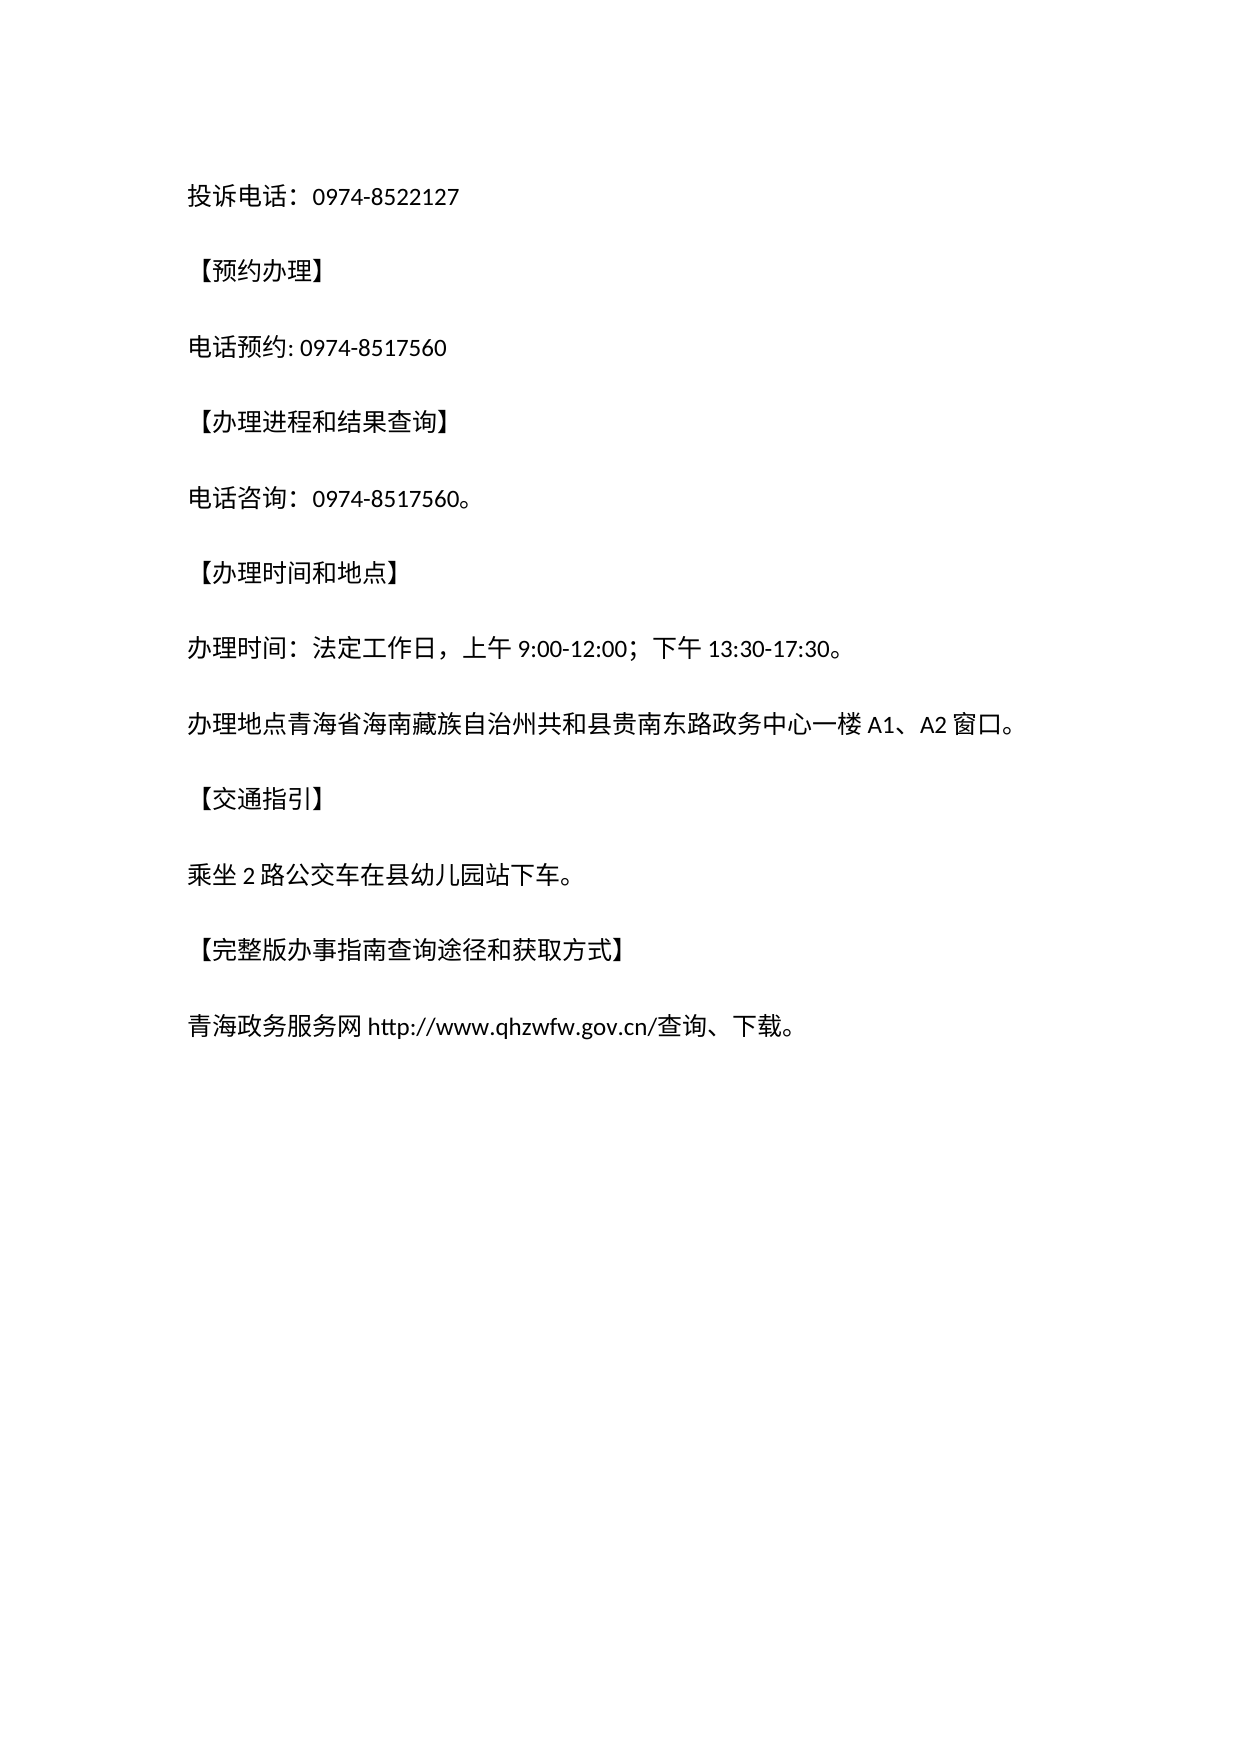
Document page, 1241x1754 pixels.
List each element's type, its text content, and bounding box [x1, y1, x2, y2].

text 乘坐2路公交车在县幼儿园站下车。 [187, 841, 1053, 906]
text 【完整版办事指南查询途径和获取方式】 [187, 916, 1053, 981]
text 青海政务服务网http://www.qhzwfw.gov.cn/查询、下载。 [187, 992, 1053, 1057]
text 【办理时间和地点】 [187, 539, 1053, 604]
text 【办理进程和结果查询】 [187, 388, 1053, 453]
text 【预约办理】 [187, 237, 1053, 302]
text 办理时间：法定工作日，上午9:00-12:00；下午13:30-17:30。 [187, 614, 1053, 679]
text 投诉电话：0974-8522127 [187, 162, 1053, 227]
text 办理地点青海省海南藏族自治州共和县贵南东路政务中心一楼A1、A2窗口。 [187, 690, 1053, 755]
text 【交通指引】 [187, 765, 1053, 830]
text 电话咨询：0974-8517560。 [187, 464, 1053, 529]
text 电话预约: 0974-8517560 [187, 313, 1053, 378]
